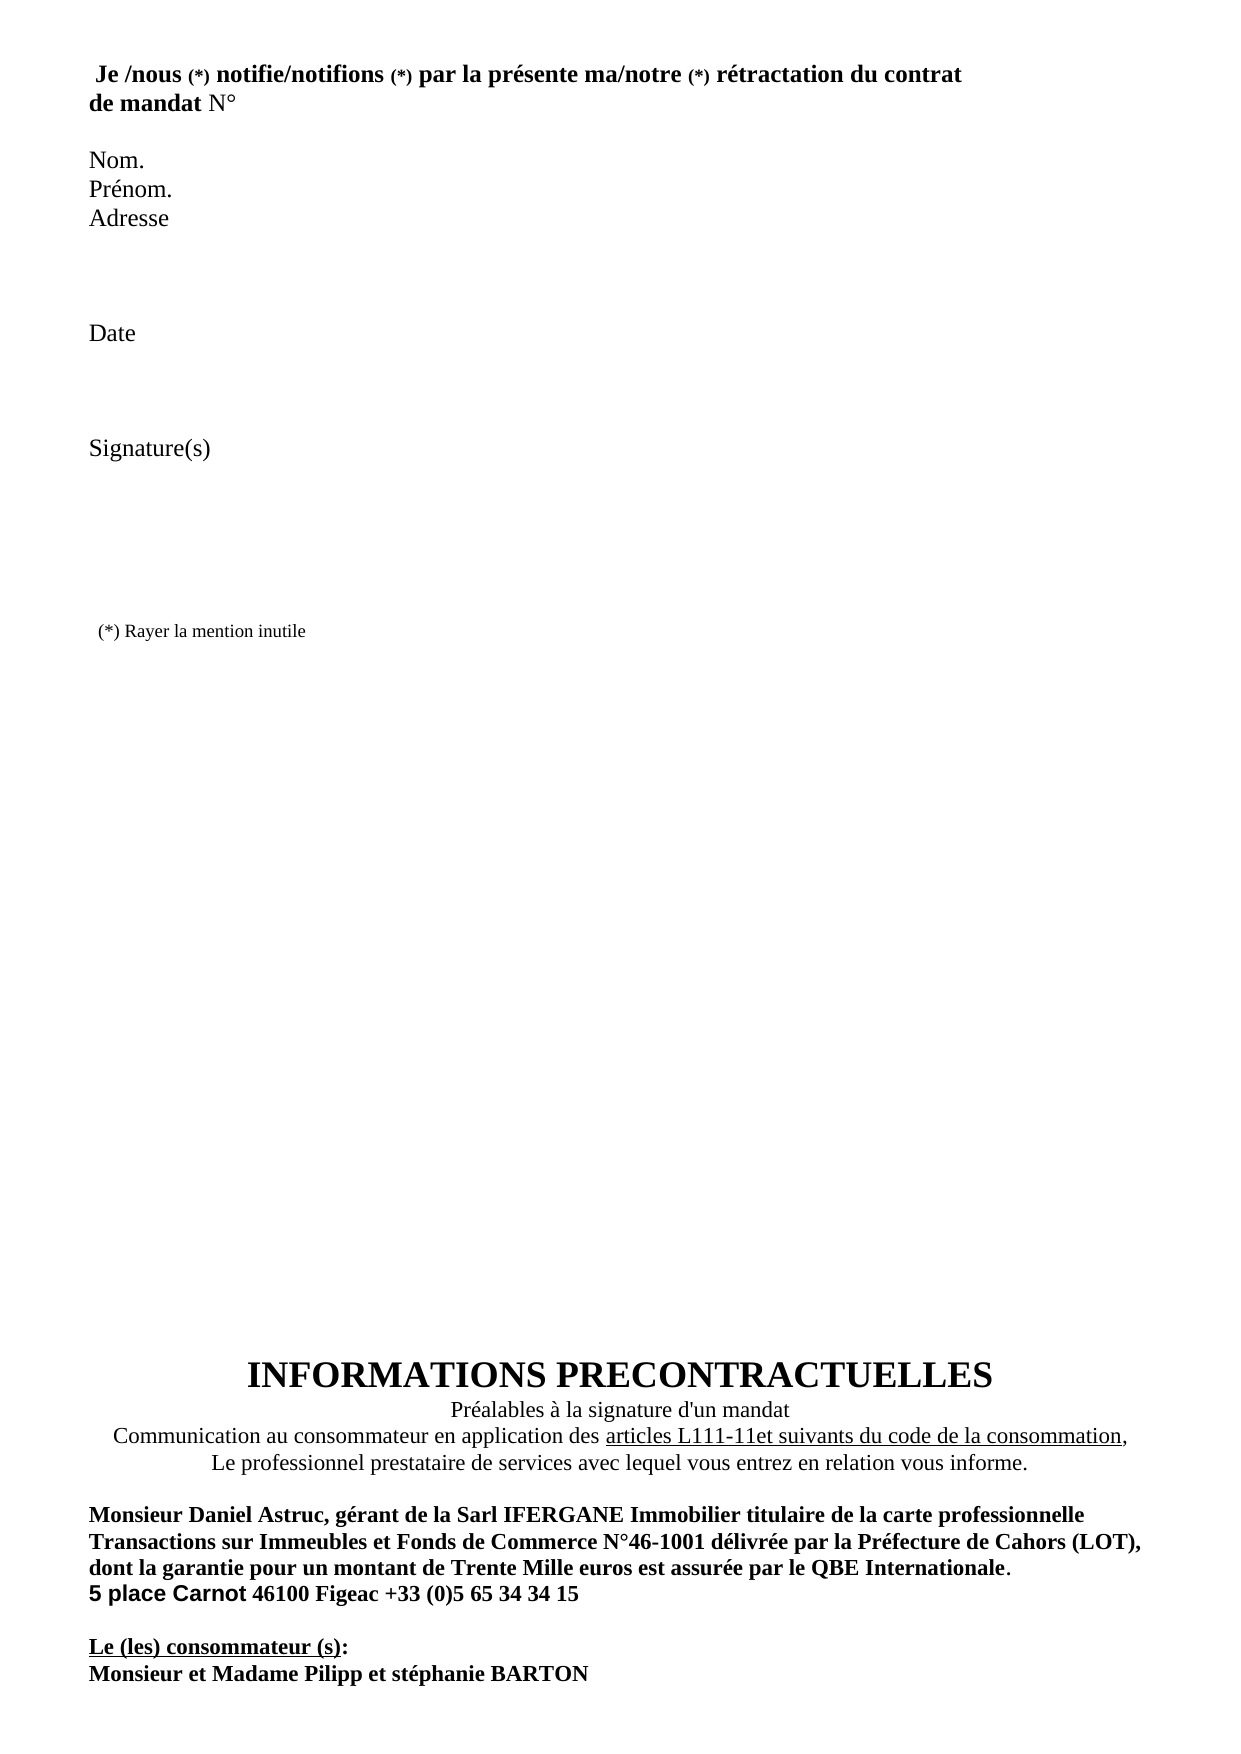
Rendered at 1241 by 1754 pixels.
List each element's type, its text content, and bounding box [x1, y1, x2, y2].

text Le (les) consommateur (s): [88, 1633, 1152, 1659]
text 5 place Carnot 46100 Figeac +33 (0)5 65 34 34 15 [88, 1580, 1152, 1607]
text Nom. [88, 145, 1152, 174]
text Préalables à la signature d'un mandat [88, 1396, 1152, 1422]
text Le professionnel prestataire de services avec lequel vous entrez en relation vous informe. [88, 1449, 1152, 1475]
text Monsieur Daniel Astruc, gérant de la Sarl IFERGANE Immobilier titulaire de la carte professionnelle Transactions sur Immeubles et Fonds de Commerce N°46-1001 délivrée par la Préfecture de Cahors (LOT), dont la garantie pour un montant de Trente Mille euros est assurée par le QBE Internationale. [88, 1501, 1152, 1580]
text (*) Rayer la mention inutile [88, 620, 1152, 641]
text Prénom. [88, 174, 1152, 203]
text Adresse [88, 203, 1152, 232]
text INFORMATIONS PRECONTRACTUELLES [88, 1353, 1152, 1396]
text Communication au consommateur en application des articles L111-11et suivants du code de la consommation, [88, 1422, 1152, 1449]
text de mandat N° [88, 88, 1152, 117]
text Monsieur et Madame Pilipp et stéphanie BARTON [88, 1659, 1152, 1686]
text Signature(s) [88, 433, 1152, 462]
text Je /nous (*) notifie/notifions (*) par la présente ma/notre (*) rétractation du contrat [88, 59, 1152, 88]
text Date [88, 318, 1152, 347]
